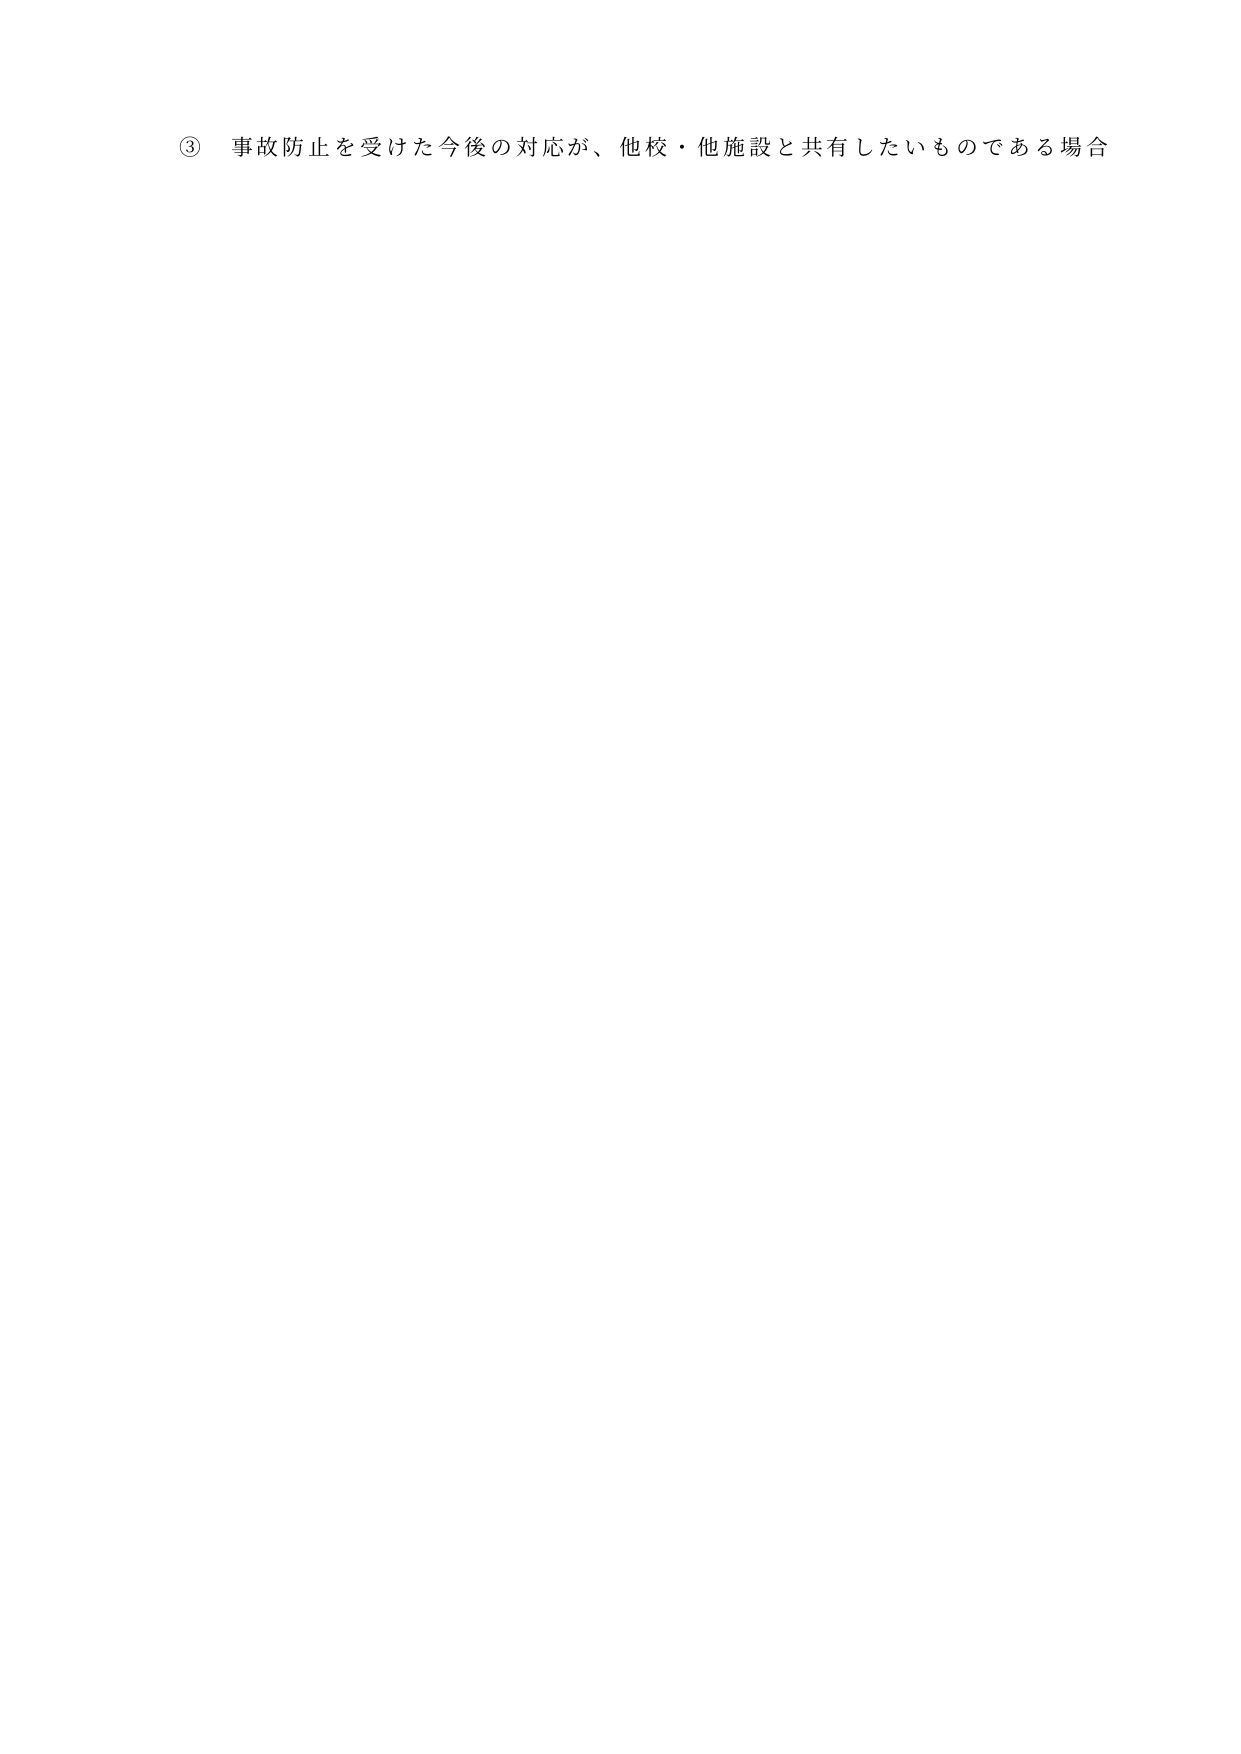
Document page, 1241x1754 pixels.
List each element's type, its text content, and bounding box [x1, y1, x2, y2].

text ③ 事故防止を受けた今後の対応が、他校・他施設と共有したいものである場合 [127, 127, 1113, 164]
